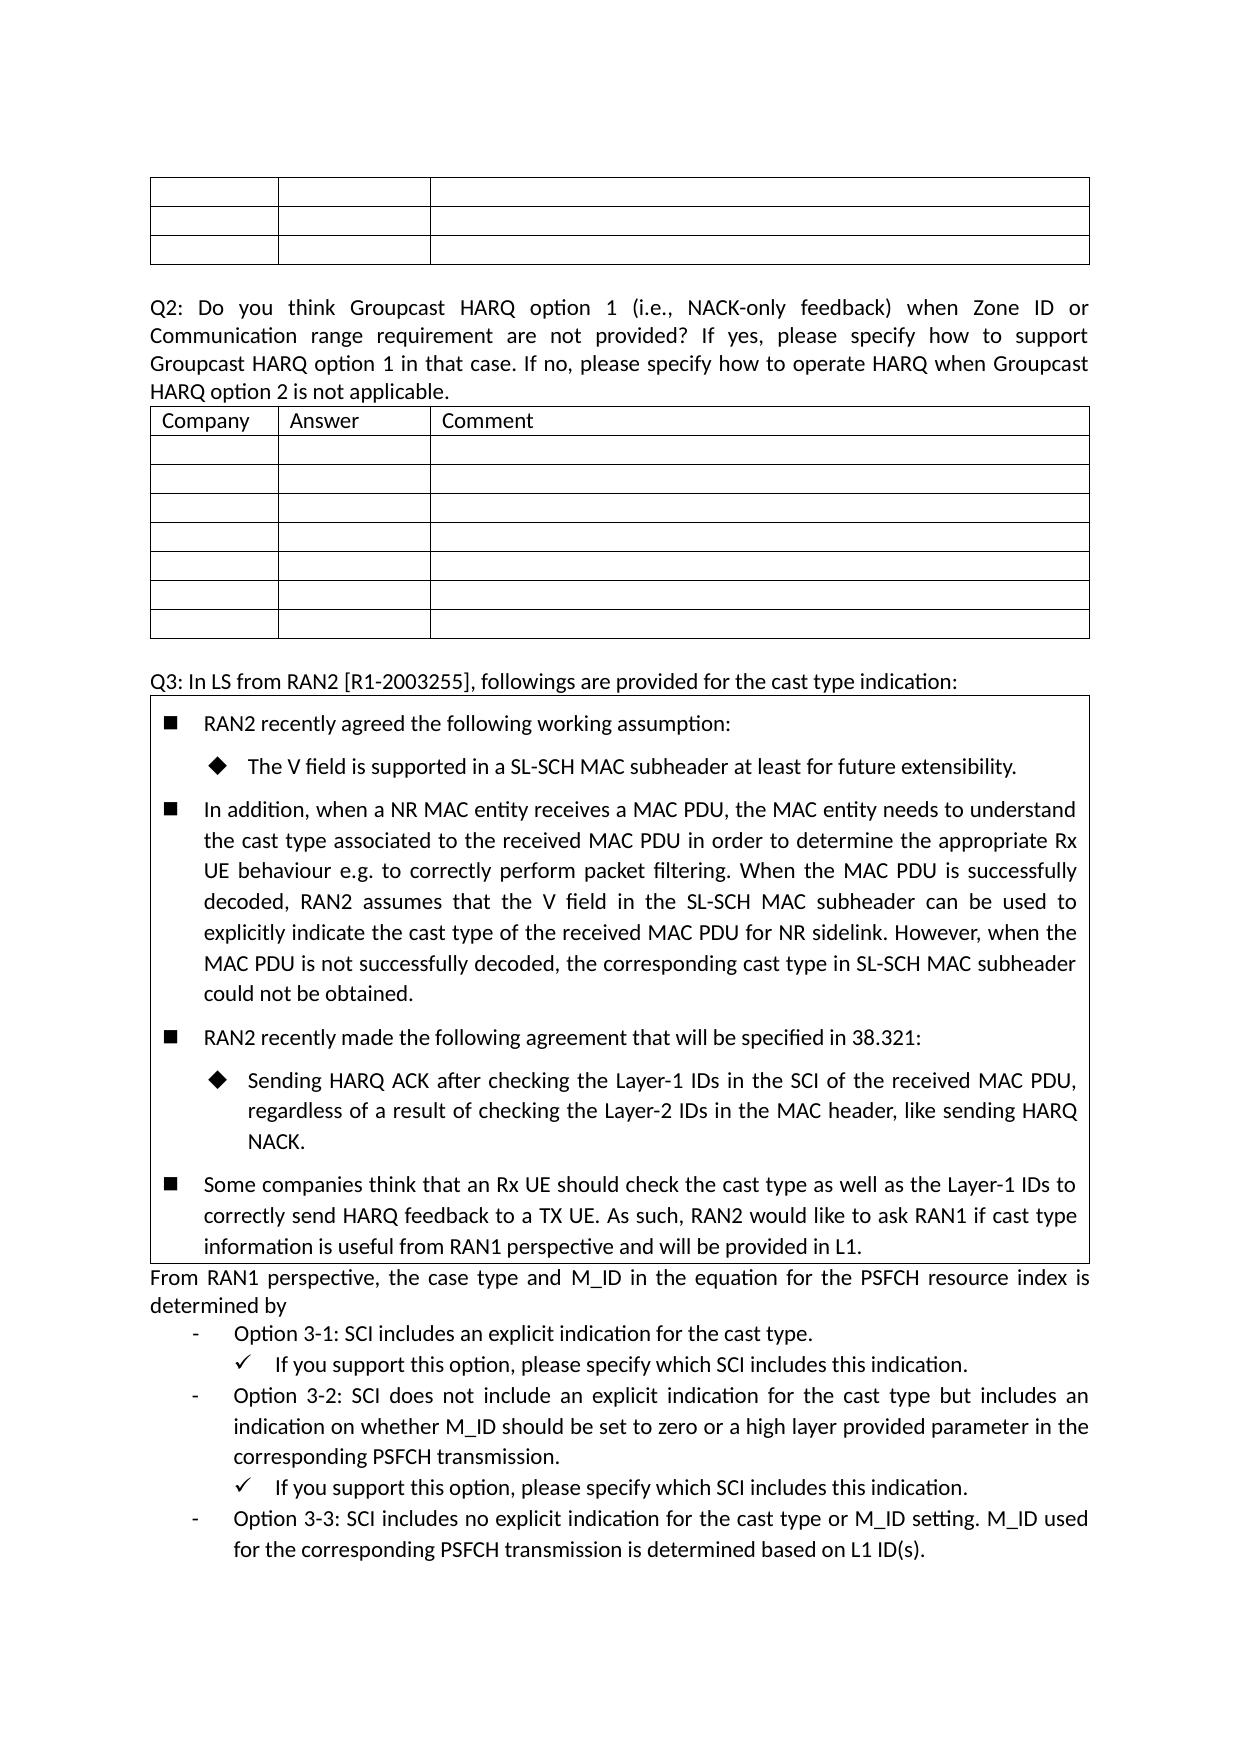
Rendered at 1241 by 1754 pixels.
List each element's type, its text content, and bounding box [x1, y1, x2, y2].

table_cell [151, 436, 278, 464]
table_cell [431, 610, 1089, 638]
list If you support this option, please specify which SCI includes this indication. [233, 1473, 1090, 1501]
table_cell [151, 178, 278, 206]
text From RAN1 perspective, the case type and M_ID in the equation for the PSFCH resource index is determined by [150, 1264, 1090, 1319]
table_cell [151, 236, 278, 264]
table_header Company [151, 407, 278, 434]
table_cell [279, 552, 430, 580]
table_cell [151, 610, 278, 638]
table_cell [279, 236, 430, 264]
list Option 3-1: SCI includes an explicit indication for the cast type. [192, 1319, 1090, 1348]
table_cell [279, 207, 430, 235]
list If you support this option, please specify which SCI includes this indication. [233, 1350, 1090, 1378]
table_cell [151, 552, 278, 580]
table_cell [151, 581, 278, 609]
table_header Comment [431, 407, 1089, 434]
table_cell [151, 207, 278, 235]
list Option 3-2: SCI does not include an explicit indication for the cast type but includes an indication on whether M_ID should be set to zero or a high layer provided parameter in the corresponding PSFCH transmission. [192, 1381, 1090, 1471]
table_cell [431, 236, 1089, 264]
list Option 3-3: SCI includes no explicit indication for the cast type or M_ID setting. M_ID used for the corresponding PSFCH transmission is determined based on L1 ID(s). [192, 1504, 1090, 1563]
table_cell [431, 465, 1089, 493]
text Q2: Do you think Groupcast HARQ option 1 (i.e., NACK-only feedback) when Zone ID or Communication range requirement are not provided? If yes, please specify how to support Groupcast HARQ option 1 in that case. If no, please specify how to operate HARQ when Groupcast HARQ option 2 is not applicable. [150, 293, 1090, 406]
table_cell [431, 494, 1089, 522]
table_cell [279, 494, 430, 522]
table_cell [431, 552, 1089, 580]
table_cell [279, 465, 430, 493]
table_cell [279, 523, 430, 551]
table_cell [431, 178, 1089, 206]
table_cell [279, 436, 430, 464]
table_cell [431, 436, 1089, 464]
table_cell [151, 465, 278, 493]
table_cell [151, 523, 278, 551]
table_cell [279, 610, 430, 638]
table_cell [279, 178, 430, 206]
table_cell [151, 494, 278, 522]
table_header RAN2 recently agreed the following working assumption: The V field is supported in a SL-SCH MAC subheader at least for future extensibility. In addition, when a NR MAC entity receives a MAC PDU, the MAC entity needs to understand the cast type associated to the received MAC PDU in order to determine the appropriate Rx UE behaviour e.g. to correctly perform packet filtering. When the MAC PDU is successfully decoded, RAN2 assumes that the V field in the SL-SCH MAC subheader can be used to explicitly indicate the cast type of the received MAC PDU for NR sidelink. However, when the MAC PDU is not successfully decoded, the corresponding cast type in SL-SCH MAC subheader could not be obtained. RAN2 recently made the following agreement that will be specified in 38.321: Sending HARQ ACK after checking the Layer-1 IDs in the SCI of the received MAC PDU, regardless of a result of checking the Layer-2 IDs in the MAC header, like sending HARQ NACK. Some companies think that an Rx UE should check the cast type as well as the Layer-1 IDs to correctly send HARQ feedback to a TX UE. As such, RAN2 would like to ask RAN1 if cast type information is useful from RAN1 perspective and will be provided in L1. [151, 696, 1089, 1262]
table_cell [431, 581, 1089, 609]
table_cell [279, 581, 430, 609]
text Q3: In LS from RAN2 [R1-2003255], followings are provided for the cast type indication: [150, 667, 1090, 695]
table_header Answer [279, 407, 430, 434]
table_cell [431, 207, 1089, 235]
table_cell [431, 523, 1089, 551]
